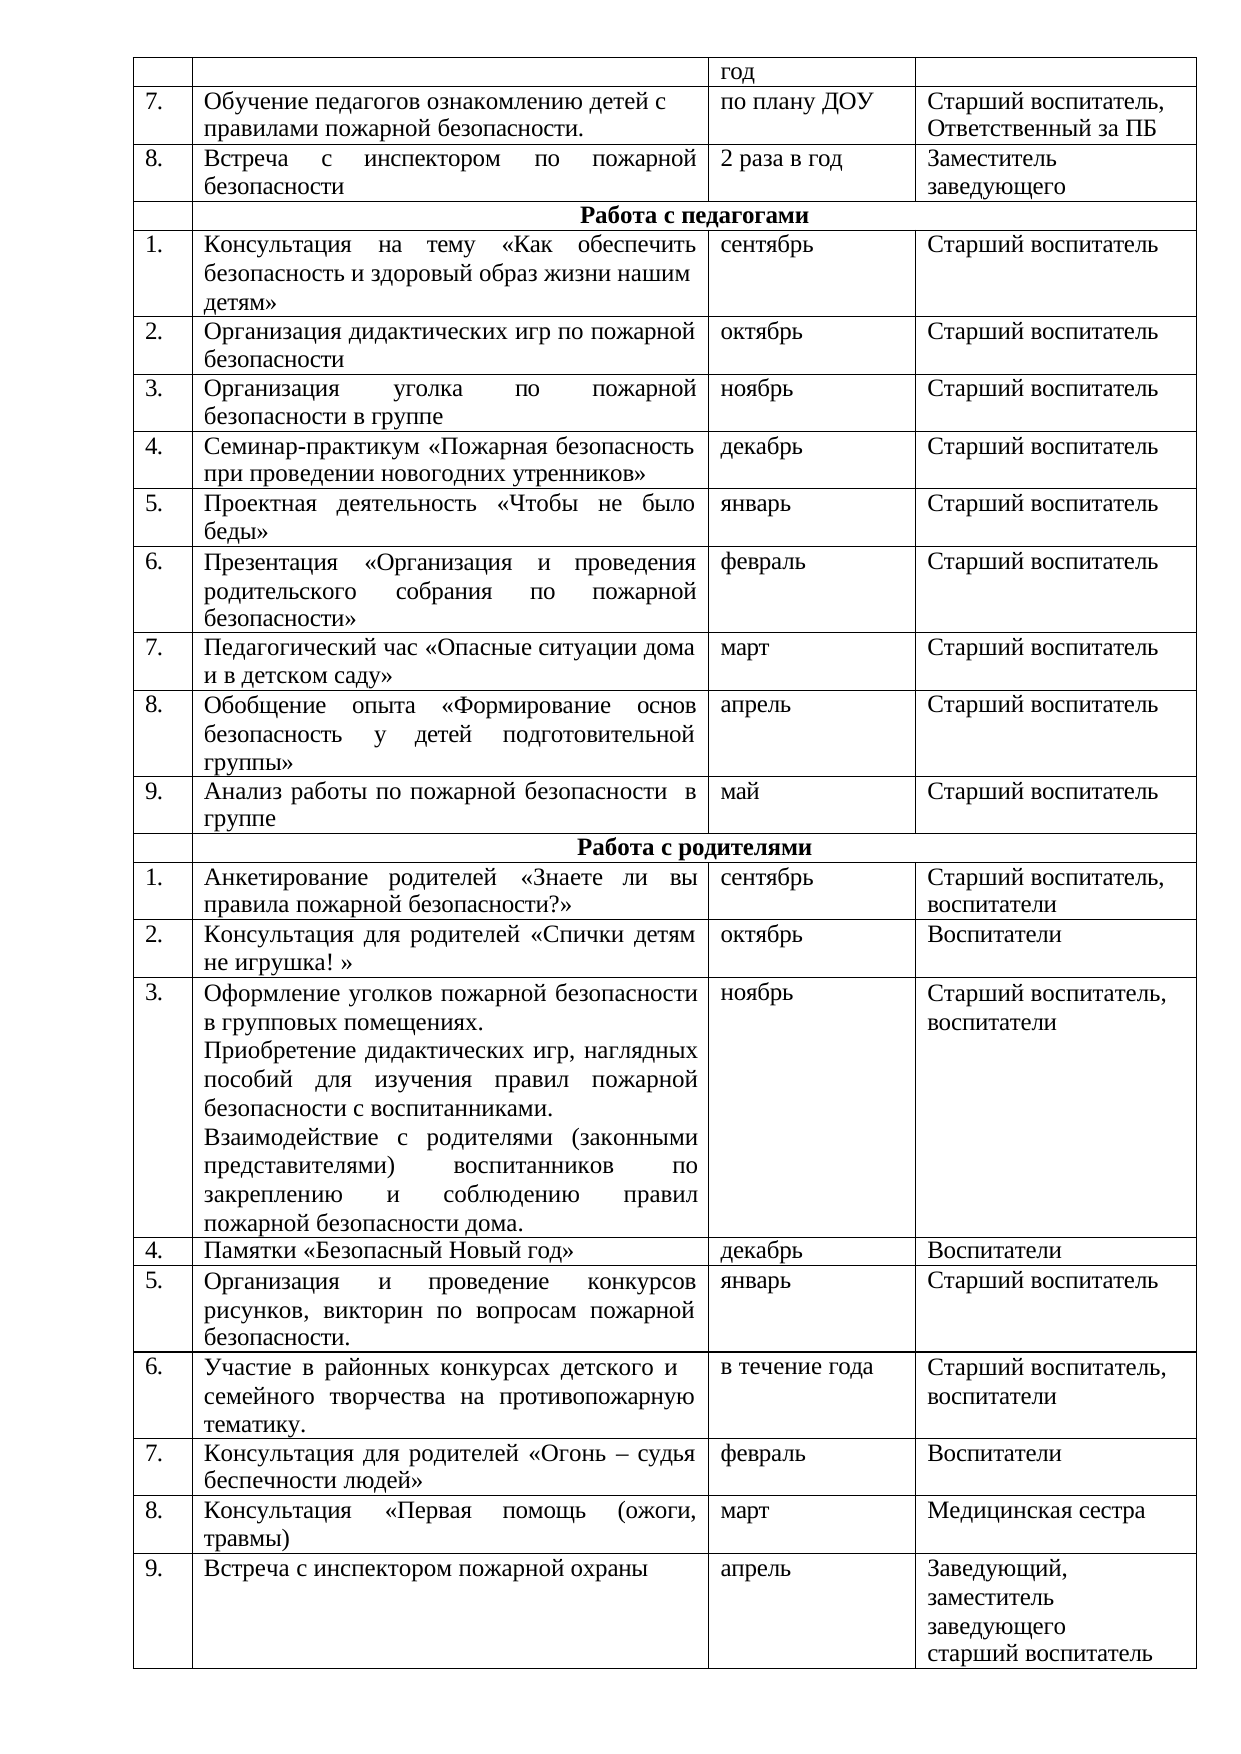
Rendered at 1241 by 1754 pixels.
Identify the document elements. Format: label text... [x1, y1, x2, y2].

table_cell Воспитатели [916, 1439, 1196, 1495]
table_cell январь [709, 1266, 915, 1351]
table_cell Консультация для родителей «Спички детям не игрушка! » [193, 920, 708, 977]
table_cell Старший воспитатель [916, 231, 1196, 316]
table_cell 8. [134, 691, 192, 776]
table_cell Старший воспитатель, воспитатели [916, 978, 1196, 1237]
table_cell Семинар-практикум «Пожарная безопасность при проведении новогодних утренников» [193, 432, 708, 488]
table_cell Участие в районных конкурсах детского и семейного творчества на противопожарную тематику. [193, 1353, 708, 1438]
table_cell 5. [134, 1266, 192, 1351]
table_cell Заведующий, заместитель заведующего старший воспитатель [916, 1554, 1196, 1668]
table_cell апрель [709, 691, 915, 776]
table_cell май [709, 777, 915, 833]
table_cell Воспитатели [916, 920, 1196, 977]
table_cell в течение года [709, 1353, 915, 1438]
table_cell Анкетирование родителей «Знаете ли вы правила пожарной безопасности?» [193, 863, 708, 919]
table_cell Старший воспитатель [916, 633, 1196, 689]
table_cell Памятки «Безопасный Новый год» [193, 1238, 708, 1265]
table_cell 3. [134, 375, 192, 431]
table_cell Презентация «Организация и проведения родительского собрания по пожарной безопасности» [193, 547, 708, 632]
table_cell Обучение педагогов ознакомлению детей с правилами пожарной безопасности. [193, 87, 708, 143]
table_cell 1. [134, 863, 192, 919]
table_cell апрель [709, 1554, 915, 1668]
table_cell Воспитатели [916, 1238, 1196, 1265]
table_cell Старший воспитатель [916, 777, 1196, 833]
table_cell 6. [134, 547, 192, 632]
table_cell Организация уголка по пожарной безопасности в группе [193, 375, 708, 431]
table_cell октябрь [709, 317, 915, 373]
table_header [916, 58, 1196, 86]
table_cell Работа с родителями [193, 834, 1196, 862]
table_cell 2. [134, 920, 192, 977]
table_cell декабрь [709, 1238, 915, 1265]
table_cell Анализ работы по пожарной безопасности в группе [193, 777, 708, 833]
table_cell 5. [134, 489, 192, 546]
table_cell 7. [134, 633, 192, 689]
table_cell сентябрь [709, 231, 915, 316]
table_header год [709, 58, 915, 86]
table_cell Заместитель заведующего [916, 145, 1196, 201]
table_cell январь [709, 489, 915, 546]
table_cell 6. [134, 1353, 192, 1438]
table_cell 3. [134, 978, 192, 1237]
table_cell 8. [134, 145, 192, 201]
table_cell Старший воспитатель [916, 489, 1196, 546]
table_cell 1. [134, 231, 192, 316]
table_cell март [709, 1496, 915, 1552]
table_cell февраль [709, 547, 915, 632]
table_cell 2. [134, 317, 192, 373]
table_cell 4. [134, 1238, 192, 1265]
table_cell Организация и проведение конкурсов рисунков, викторин по вопросам пожарной безопасности. [193, 1266, 708, 1351]
table_cell по плану ДОУ [709, 87, 915, 143]
table_cell Консультация для родителей «Огонь – судья беспечности людей» [193, 1439, 708, 1495]
table_cell 2 раза в год [709, 145, 915, 201]
table_cell 8. [134, 1496, 192, 1552]
table_cell Старший воспитатель, воспитатели [916, 863, 1196, 919]
table_cell октябрь [709, 920, 915, 977]
table_cell Медицинская сестра [916, 1496, 1196, 1552]
table_cell Старший воспитатель, Ответственный за ПБ [916, 87, 1196, 143]
table_cell 7. [134, 87, 192, 143]
table_cell 9. [134, 1554, 192, 1668]
table_cell 7. [134, 1439, 192, 1495]
table_cell [134, 834, 192, 862]
table_cell Работа с педагогами [193, 202, 1196, 229]
table_header [134, 58, 192, 86]
table_cell Консультация «Первая помощь (ожоги, травмы) [193, 1496, 708, 1552]
table_cell Старший воспитатель [916, 432, 1196, 488]
table_cell Встреча с инспектором пожарной охраны [193, 1554, 708, 1668]
table_cell Старший воспитатель [916, 1266, 1196, 1351]
table_cell Встреча с инспектором по пожарной безопасности [193, 145, 708, 201]
table_cell [134, 202, 192, 229]
table_cell сентябрь [709, 863, 915, 919]
table_cell 9. [134, 777, 192, 833]
table_cell 4. [134, 432, 192, 488]
table_cell Старший воспитатель [916, 375, 1196, 431]
table_cell Педагогический час «Опасные ситуации дома и в детском саду» [193, 633, 708, 689]
table_cell февраль [709, 1439, 915, 1495]
table_header [193, 58, 708, 86]
table_cell декабрь [709, 432, 915, 488]
table_cell Консультация на тему «Как обеспечить безопасность и здоровый образ жизни нашим детям» [193, 231, 708, 316]
table_cell Обобщение опыта «Формирование основ безопасность у детей подготовительной группы» [193, 691, 708, 776]
table_cell Старший воспитатель [916, 317, 1196, 373]
table_cell Организация дидактических игр по пожарной безопасности [193, 317, 708, 373]
table_cell Старший воспитатель, воспитатели [916, 1353, 1196, 1438]
table_cell Проектная деятельность «Чтобы не было беды» [193, 489, 708, 546]
table_cell Оформление уголков пожарной безопасности в групповых помещениях. Приобретение дидактических игр, наглядных пособий для изучения правил пожарной безопасности с воспитанниками. Взаимодействие с родителями (законными представителями) воспитанников по закреплению и соблюдению правил пожарной безопасности дома. [193, 978, 708, 1237]
table_cell март [709, 633, 915, 689]
table_cell ноябрь [709, 978, 915, 1237]
table_cell Старший воспитатель [916, 691, 1196, 776]
table_cell ноябрь [709, 375, 915, 431]
table_cell Старший воспитатель [916, 547, 1196, 632]
